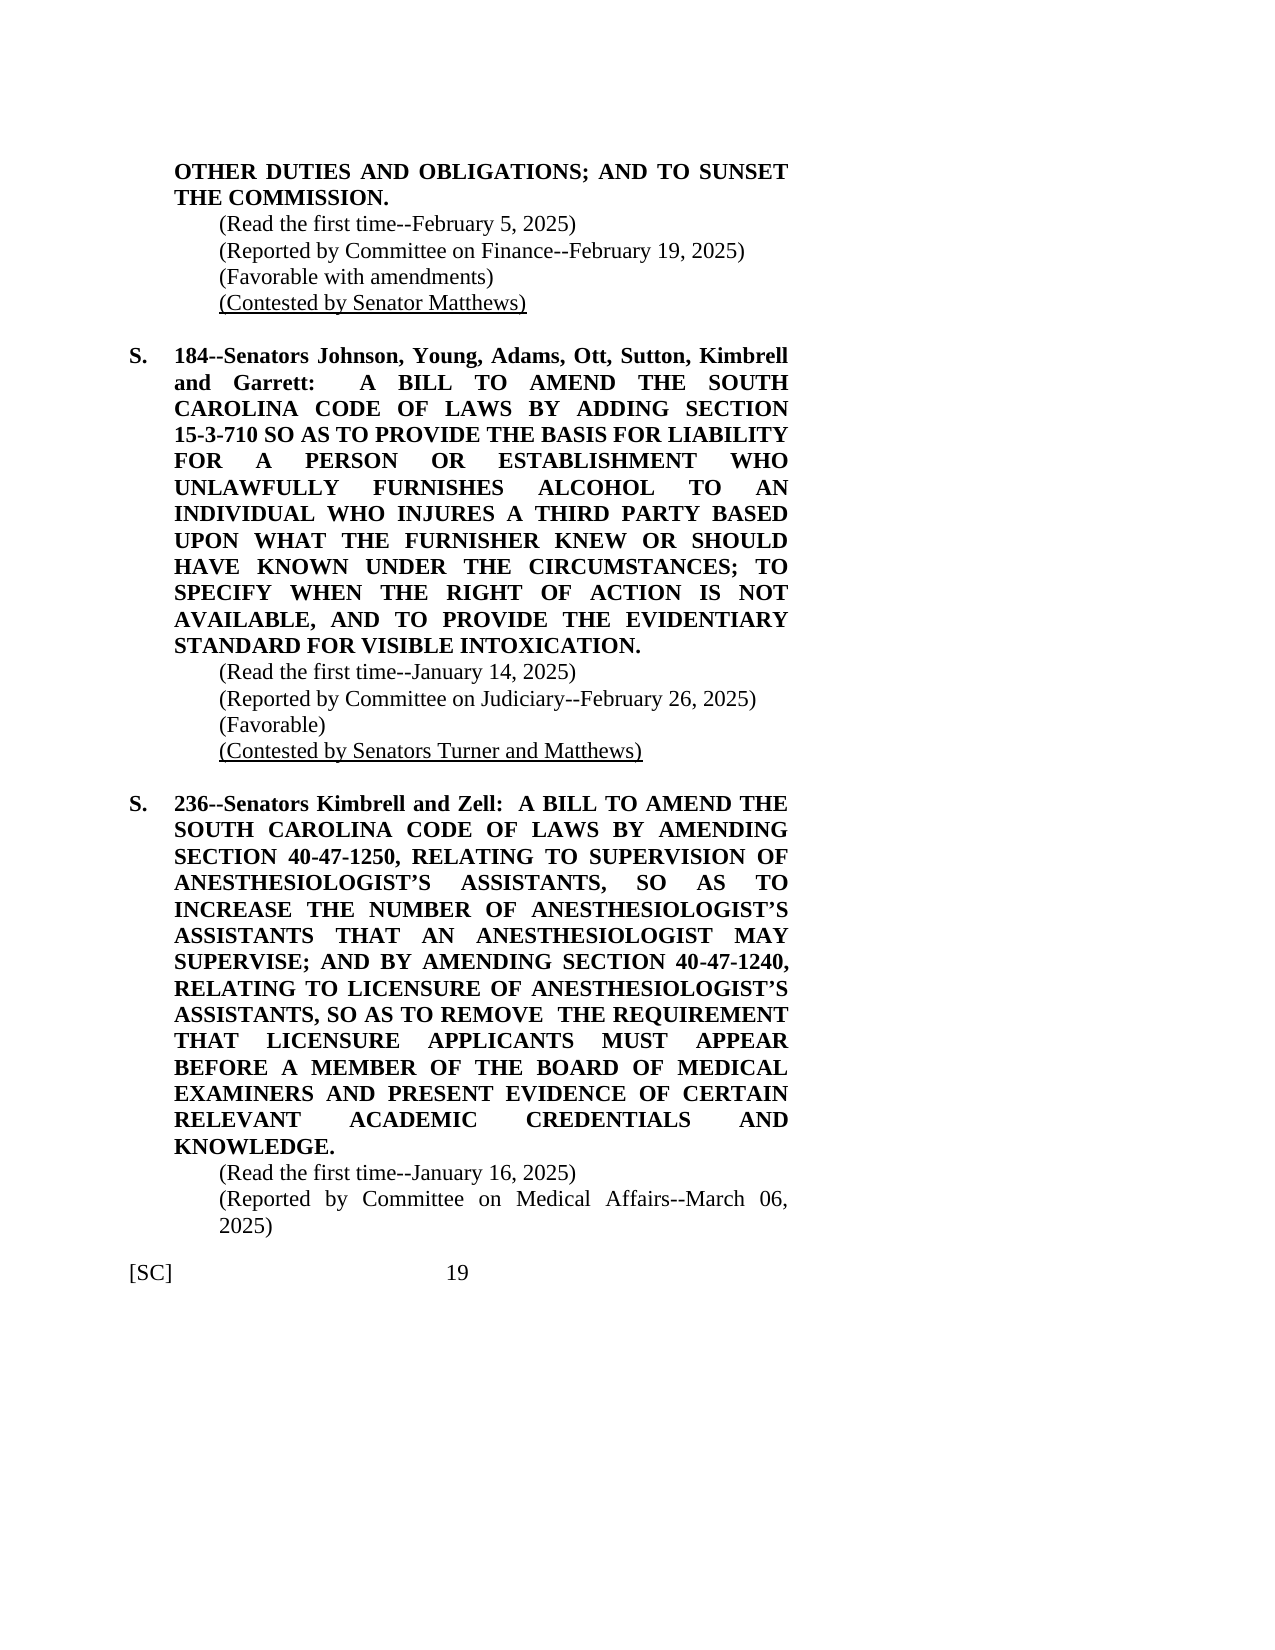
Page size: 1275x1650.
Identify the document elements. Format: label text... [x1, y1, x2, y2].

text (Favorable with amendments) [219, 263, 789, 289]
title S. 184--Senators Johnson, Young, Adams, Ott, Sutton, Kimbrell and Garrett: A BILL TO AMEND THE SOUTH CAROLINA CODE OF LAWS BY ADDING SECTION 15‑3‑710 SO AS TO PROVIDE THE BASIS FOR LIABILITY FOR A PERSON OR ESTABLISHMENT WHO UNLAWFULLY FURNISHES ALCOHOL TO AN INDIVIDUAL WHO INJURES A THIRD PARTY BASED UPON WHAT THE FURNISHER KNEW OR SHOULD HAVE KNOWN UNDER THE CIRCUMSTANCES; TO SPECIFY WHEN THE RIGHT OF ACTION IS NOT AVAILABLE, AND TO PROVIDE THE EVIDENTIARY STANDARD FOR VISIBLE INTOXICATION. [129, 342, 789, 658]
text (Read the first time--February 5, 2025) [219, 210, 789, 237]
text (Read the first time--January 16, 2025) [219, 1159, 789, 1186]
text (Contested by Senators Turner and Matthews) [219, 737, 789, 764]
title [129, 105, 789, 210]
text (Contested by Senator Matthews) [219, 289, 789, 316]
title S. 236--Senators Kimbrell and Zell: A BILL TO AMEND THE SOUTH CAROLINA CODE OF LAWS BY AMENDING SECTION 40‑47‑1250, RELATING TO SUPERVISION OF ANESTHESIOLOGIST’S ASSISTANTS, SO AS TO INCREASE THE NUMBER OF ANESTHESIOLOGIST’S ASSISTANTS THAT AN ANESTHESIOLOGIST MAY SUPERVISE; AND BY AMENDING SECTION 40‑47‑1240, RELATING TO LICENSURE OF ANESTHESIOLOGIST’S ASSISTANTS, SO AS TO REMOVE THE REQUIREMENT THAT LICENSURE APPLICANTS MUST APPEAR BEFORE A MEMBER OF THE BOARD OF MEDICAL EXAMINERS AND PRESENT EVIDENCE OF CERTAIN RELEVANT ACADEMIC CREDENTIALS AND KNOWLEDGE. [129, 790, 789, 1159]
text (Reported by Committee on Finance--February 19, 2025) [219, 237, 789, 263]
text (Reported by Committee on Judiciary--February 26, 2025) [219, 685, 789, 711]
text (Reported by Committee on Medical Affairs--March 06, 2025) [219, 1186, 789, 1238]
text (Read the first time--January 14, 2025) [219, 658, 789, 685]
text (Favorable) [219, 711, 789, 737]
